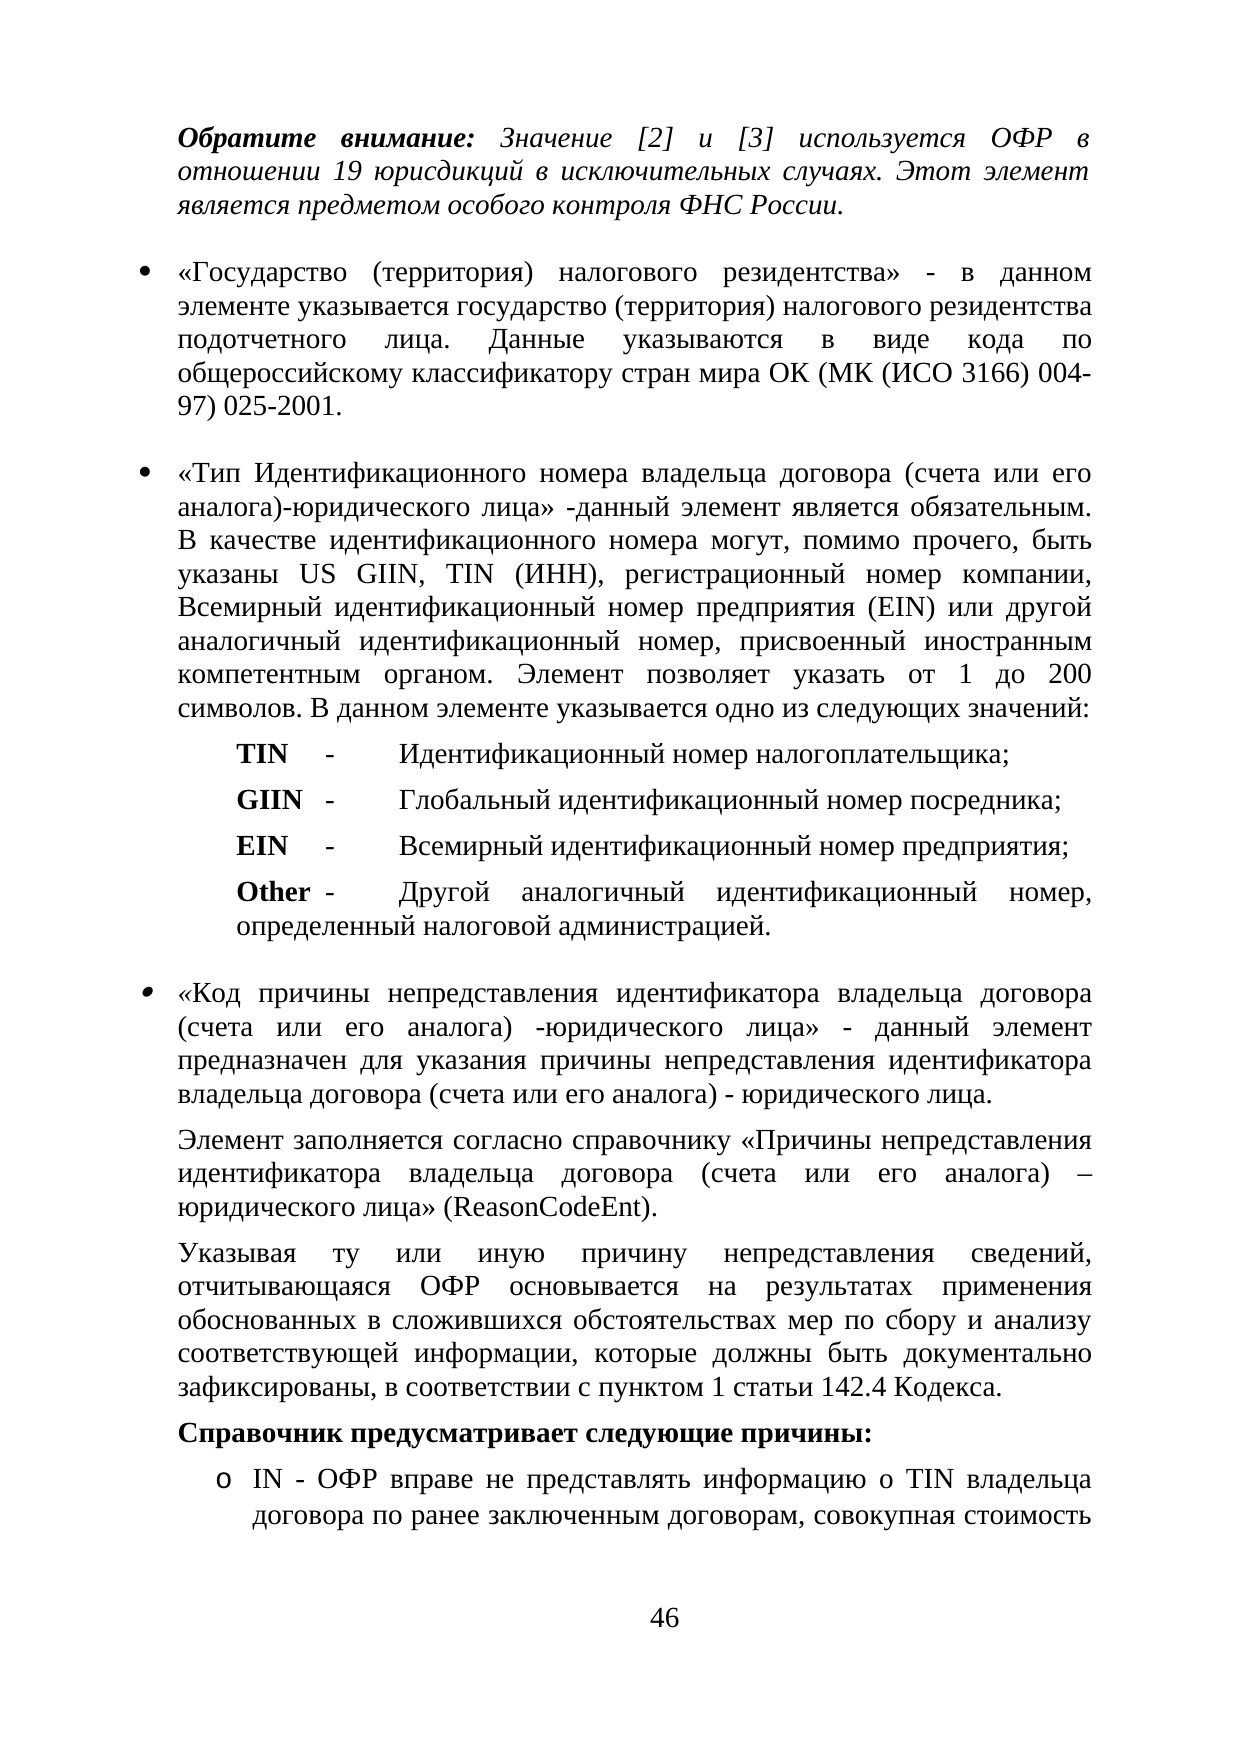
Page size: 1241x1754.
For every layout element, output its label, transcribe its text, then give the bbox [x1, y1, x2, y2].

text Указывая ту или иную причину непредставления сведений, отчитывающаяся ОФР основывается на результатах применения обоснованных в сложившихся обстоятельствах мер по сбору и анализу соответствующей информации, которые должны быть документально зафиксированы, в соответствии с пунктом 1 статьи 142.4 Кодекса. [177, 1235, 1093, 1403]
list «Код причины непредставления идентификатора владельца договора (счета или его аналога) -юридического лица» - данный элемент предназначен для указания причины непредставления идентификатора владельца договора (счета или его аналога) - юридического лица. [140, 975, 1093, 1109]
text Элемент заполняется согласно справочнику «Причины непредставления идентификатора владельца договора (счета или его аналога) – юридического лица» (ReasonCodeEnt). [177, 1122, 1093, 1222]
text Обратите внимание: Значение [2] и [3] используется ОФР в отношении 19 юрисдикций в исключительных случаях. Этот элемент является предметом особого контроля ФНС России. [177, 120, 1093, 220]
text Справочник предусматривает следующие причины: [177, 1415, 1093, 1449]
list «Государство (территория) налогового резидентства» - в данном элементе указывается государство (территория) налогового резидентства подотчетного лица. Данные указываются в виде кода по общероссийскому классификатору стран мира ОК (МК (ИСО 3166) 004-97) 025-2001. [140, 254, 1093, 422]
text Other - Другой аналогичный идентификационный номер, определенный налоговой администрацией. [236, 874, 1093, 941]
text TIN - Идентификационный номер налогоплательщика; [177, 736, 1093, 770]
list «Тип Идентификационного номера владельца договора (счета или его аналога)-юридического лица» -данный элемент является обязательным. В качестве идентификационного номера могут, помимо прочего, быть указаны US GIIN, TIN (ИНН), регистрационный номер компании, Всемирный идентификационный номер предприятия (EIN) или другой аналогичный идентификационный номер, присвоенный иностранным компетентным органом. Элемент позволяет указать от 1 до 200 символов. В данном элементе указывается одно из следующих значений: [140, 455, 1093, 724]
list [215, 1461, 1093, 1531]
text EIN - Всемирный идентификационный номер предприятия; [177, 828, 1093, 862]
text GIIN - Глобальный идентификационный номер посредника; [177, 782, 1093, 816]
